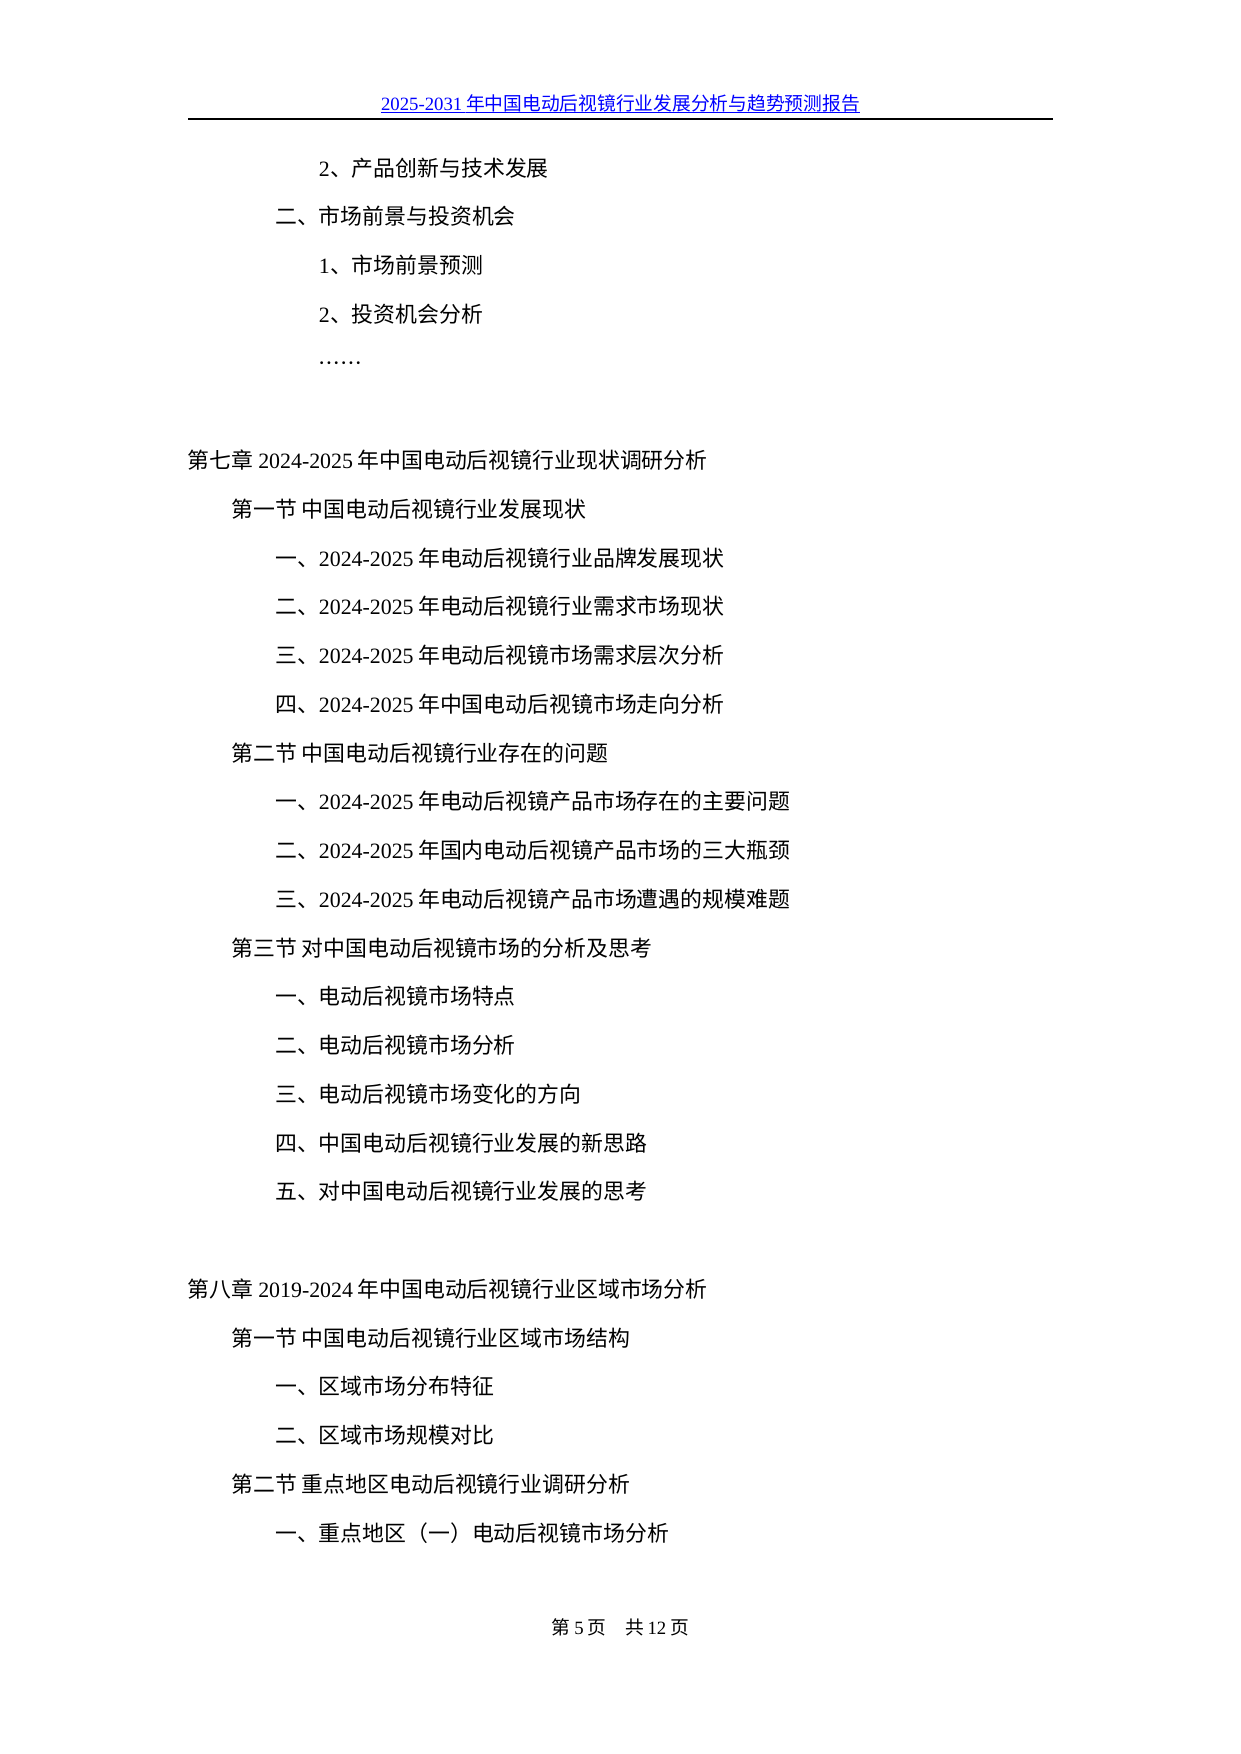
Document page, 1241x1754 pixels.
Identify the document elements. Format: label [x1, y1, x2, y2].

text [187, 150, 1053, 1548]
